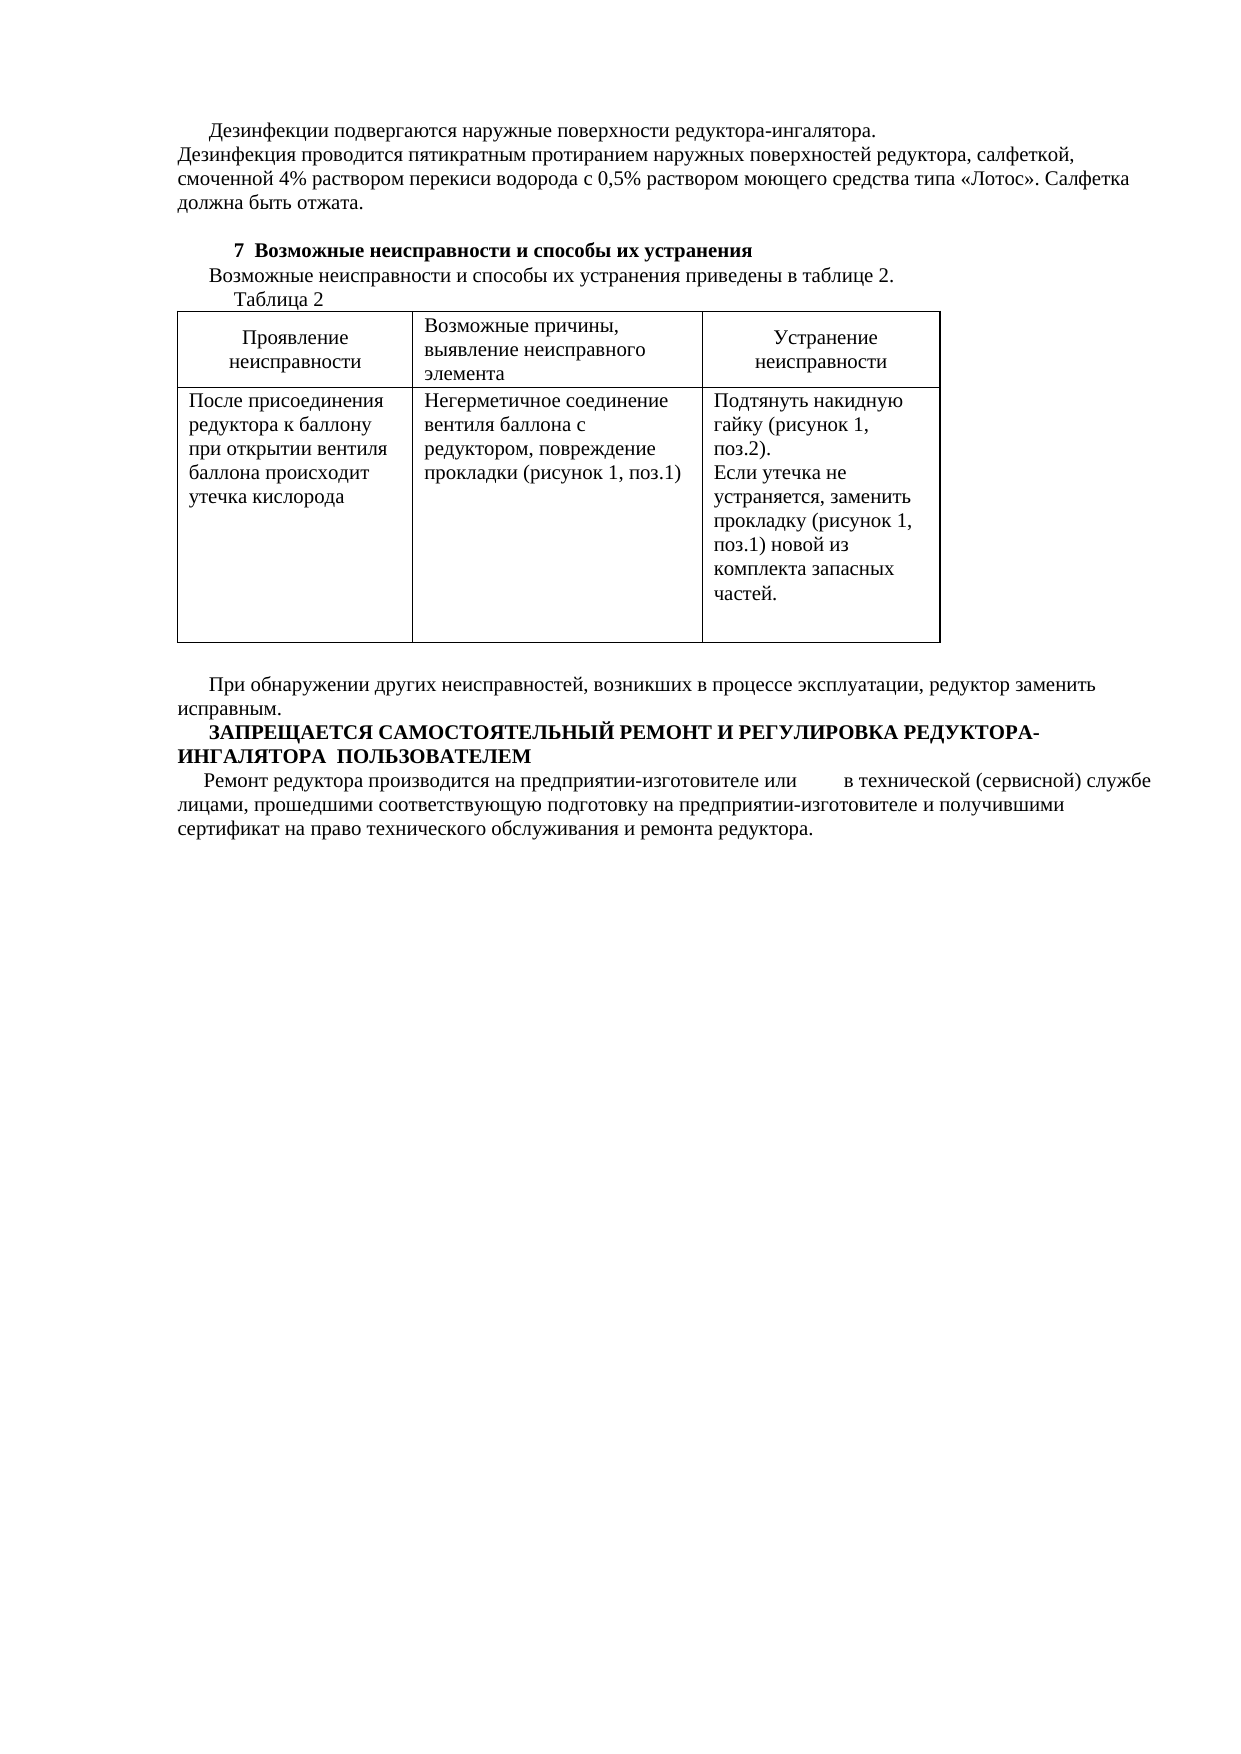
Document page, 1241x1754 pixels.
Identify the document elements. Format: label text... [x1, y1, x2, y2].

text ЗАПРЕЩАЕТСЯ САМОСТОЯТЕЛЬНЫЙ РЕМОНТ И РЕГУЛИРОВКА РЕДУКТОРА-ИНГАЛЯТОРА ПОЛЬЗОВАТЕЛЕМ [177, 720, 1152, 768]
text Таблица 2 [177, 287, 1152, 311]
text При обнаружении других неисправностей, возникших в процессе эксплуатации, редуктор заменить исправным. [177, 672, 1152, 720]
table_cell Подтянуть накидную гайку (рисунок 1, поз.2). Если утечка не устраняется, заменить прокладку (рисунок 1, поз.1) новой из комплекта запасных частей. [703, 388, 939, 642]
text Дезинфекции подвергаются наружные поверхности редуктора-ингалятора. [177, 118, 1152, 142]
table_header Устранение неисправности [703, 312, 939, 387]
text 7 Возможные неисправности и способы их устранения [177, 238, 1152, 262]
table_header Возможные причины, выявление неисправного элемента [413, 312, 702, 387]
table_cell Негерметичное соединение вентиля баллона с редуктором, повреждение прокладки (рисунок 1, поз.1) [413, 388, 702, 642]
table_cell После присоединения редуктора к баллону при открытии вентиля баллона происходит утечка кислорода [178, 388, 412, 642]
text Возможные неисправности и способы их устранения приведены в таблице 2. [177, 262, 1152, 287]
text Ремонт редуктора производится на предприятии-изготовителе или в технической (сервисной) службе лицами, прошедшими соответствующую подготовку на предприятии-изготовителе и получившими сертификат на право технического обслуживания и ремонта редуктора. [177, 768, 1152, 840]
text Дезинфекция проводится пятикратным протиранием наружных поверхностей редуктора, салфеткой, смоченной 4% раствором перекиси водорода с 0,5% раствором моющего средства типа «Лотос». Салфетка должна быть отжата. [177, 142, 1152, 214]
table_header Проявление неисправности [178, 312, 412, 387]
